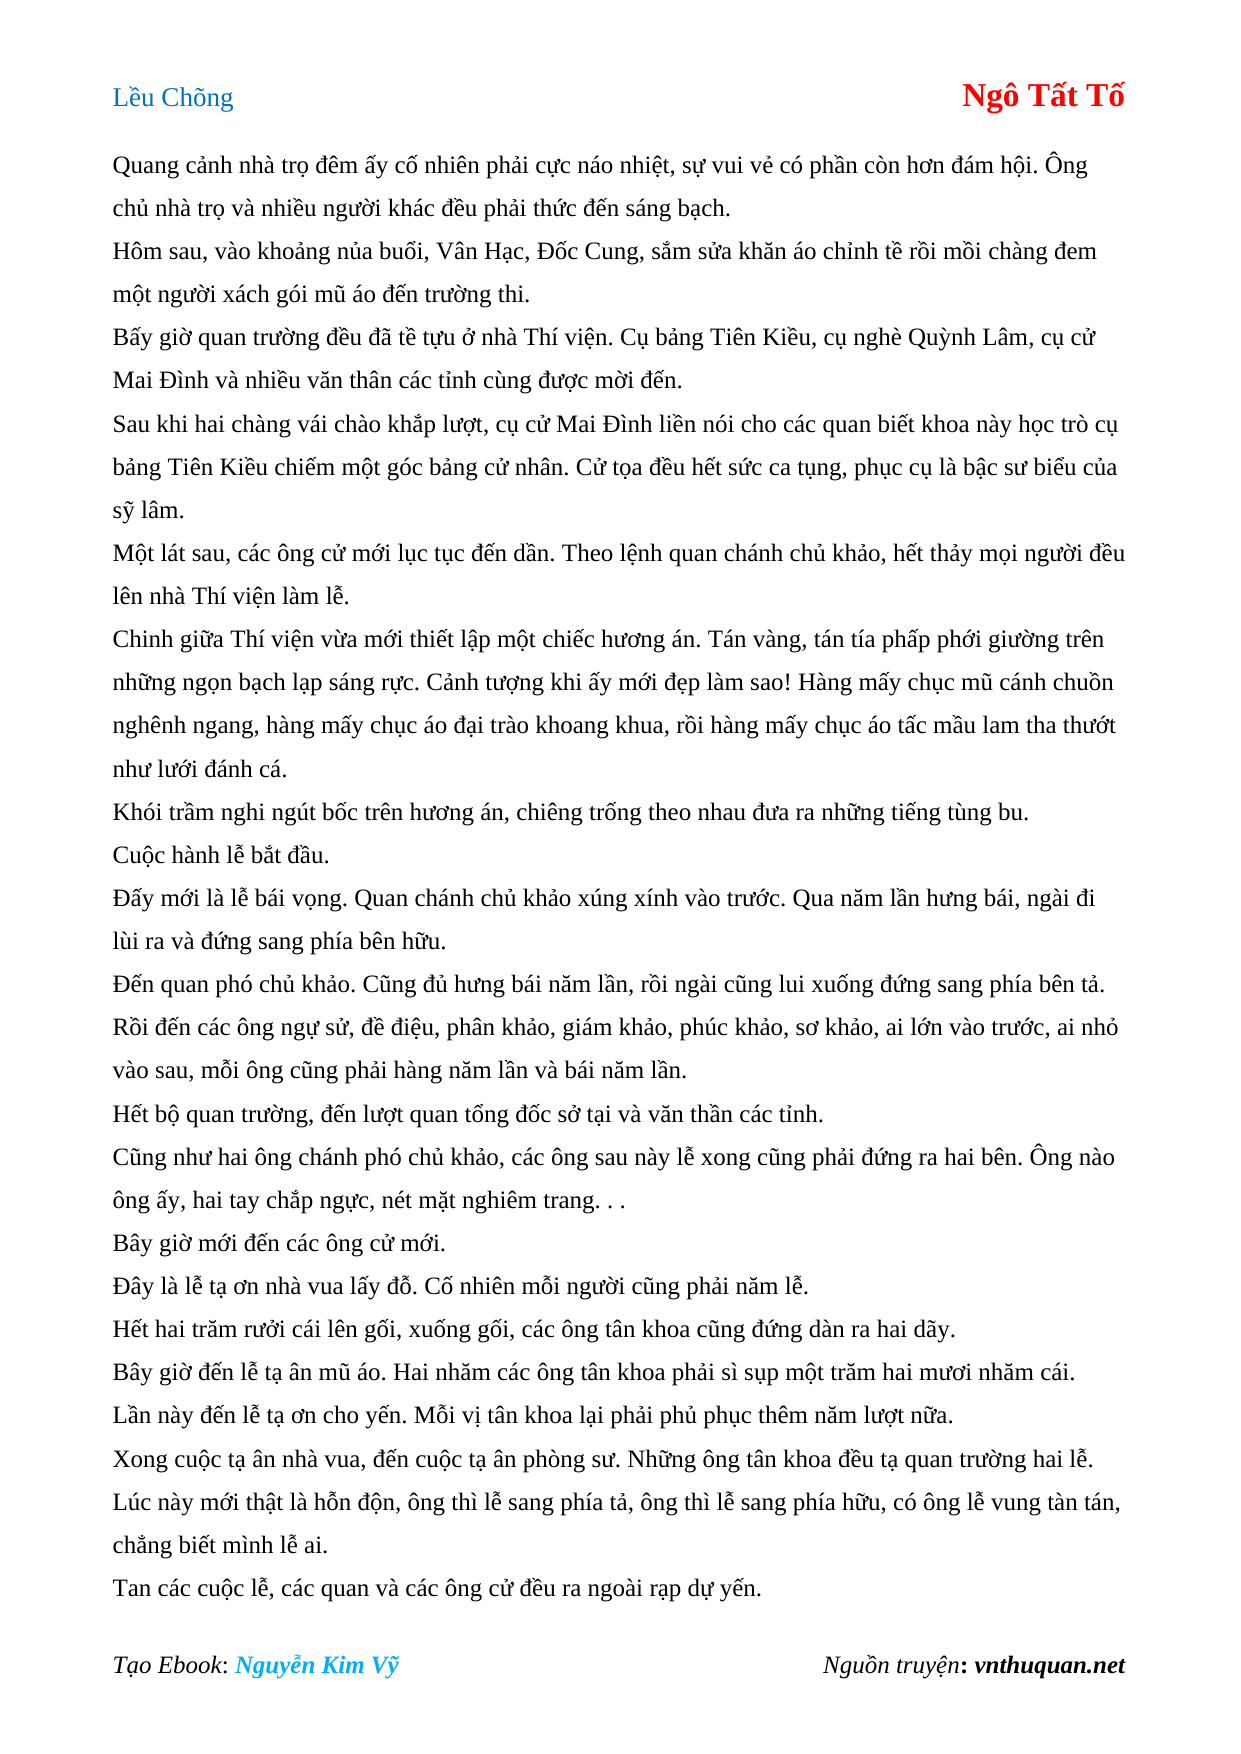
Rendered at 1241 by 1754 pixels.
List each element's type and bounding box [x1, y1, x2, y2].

text [112, 150, 1128, 1602]
